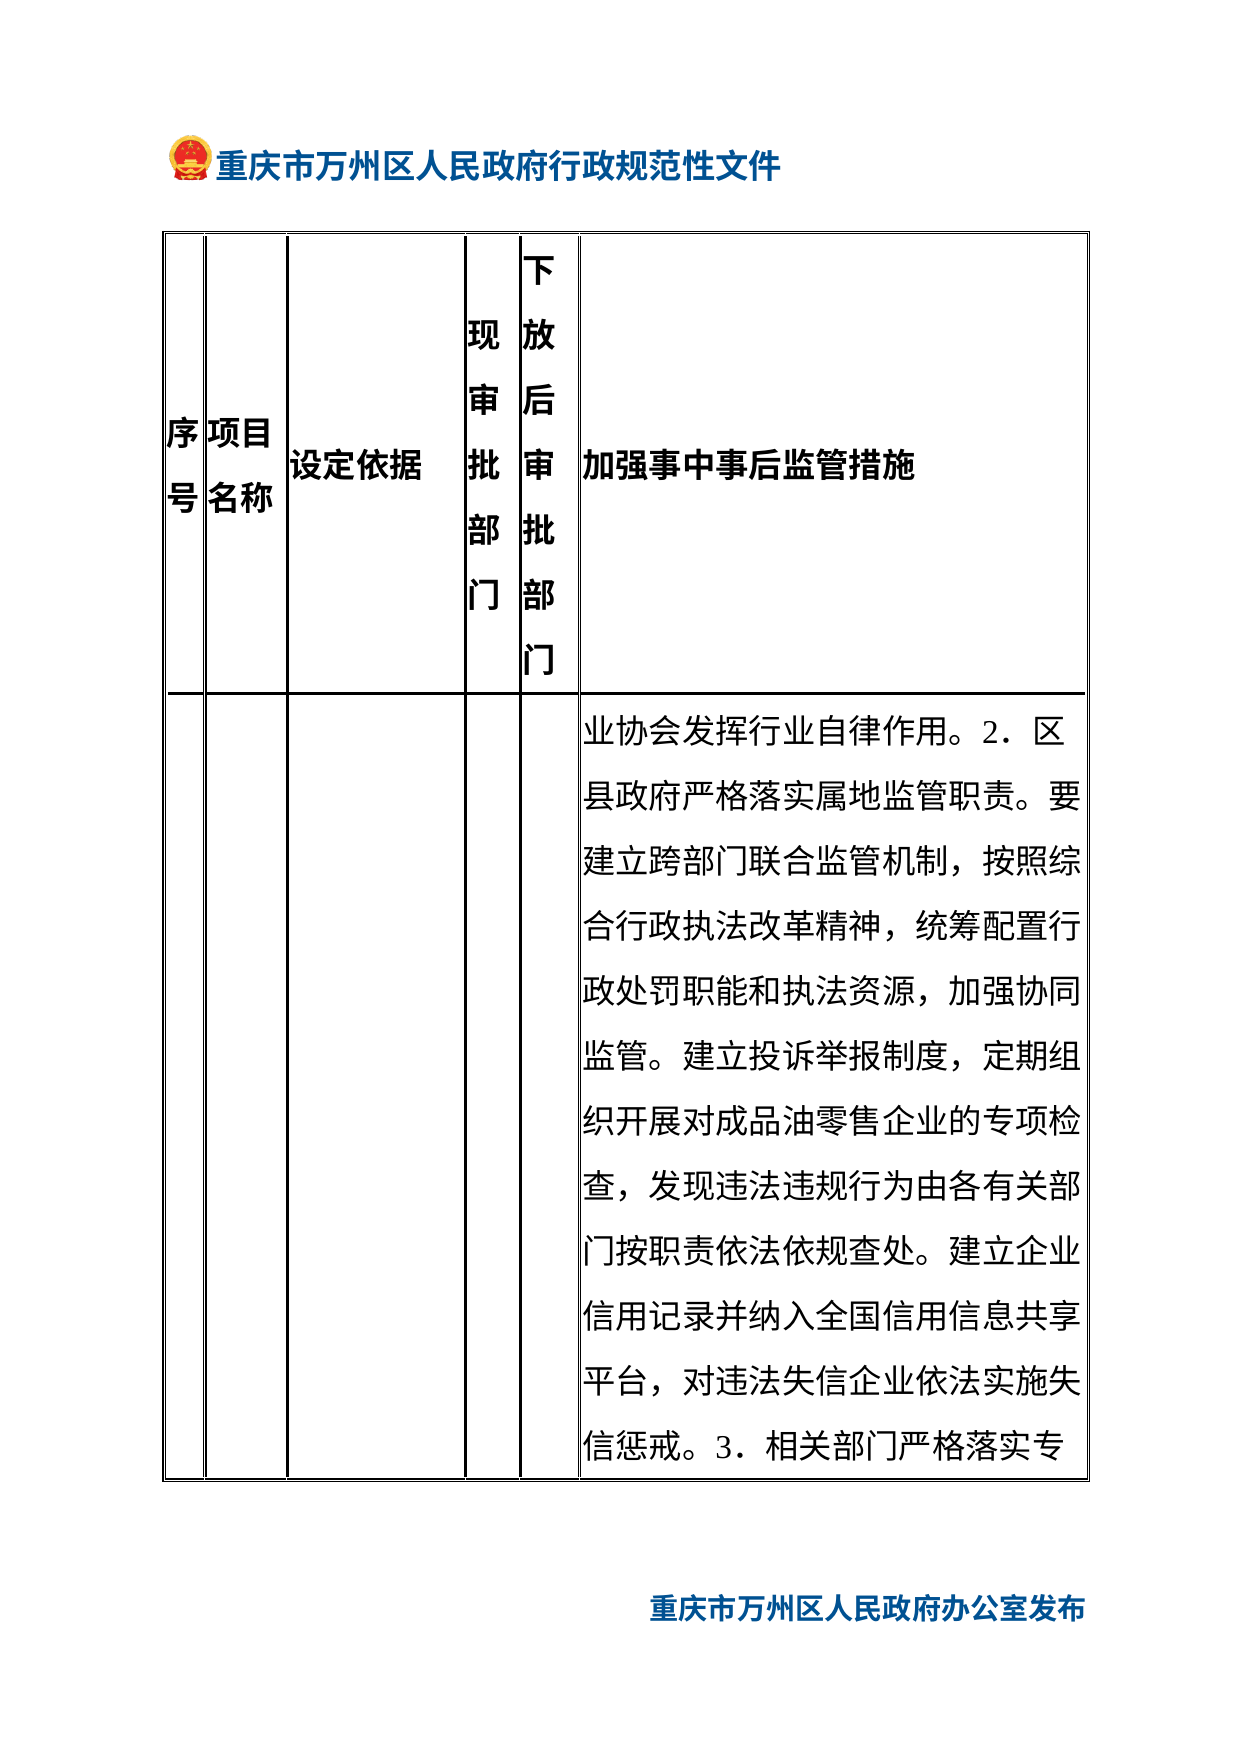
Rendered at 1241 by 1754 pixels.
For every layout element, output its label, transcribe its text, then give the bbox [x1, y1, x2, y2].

table_header 项目名称 [205, 232, 287, 692]
table_cell 《国务院对确需保留的行政审批项目设定行政许可的决定》 《国务院办公厅关于加快发展流通促进商业消费的意见》 [287, 695, 465, 1478]
table_cell 区县商务部门 [520, 695, 579, 1478]
table_header 设定依据 [287, 234, 465, 692]
table_header 加强事中事后监管措施 [580, 234, 1087, 692]
picture [165, 134, 216, 184]
table_cell 成品油零售经营资格审批 [205, 695, 287, 1478]
table_cell 1 [166, 692, 205, 1478]
table_header 现审批部门 [465, 232, 520, 692]
table_cell 下放后，区县商务部门要会同有关部门通过以下措施加强监管：1．区县商务部门严格落实成品油流通行业监管职责。要求成品油零售企业建立购销台账制度，完善油品来源、检验报告、检查记录等凭证材料档案。指定部门开展“双随机、一公开”监管，重点检查企业台账制度建立执行情况，发现违法违规行为依法处理或者提请有关部门予以查处。结合企业诚信经营和风险状况依法实施差异化监管。支持行业协会发挥行业自律作用。2．区县政府严格落实属地监管职责。要建立跨部门联合监管机制，按照综合行政执法改革精神，统筹配置行政处罚职能和执法资源，加强协同监管。建立投诉举报制度，定期组织开展对成品油零售企业的专项检查，发现违法违规行为由各有关部门按职责依法依规查处。建立企业信用记录并纳入全国信用信息共享平台，对违法失信企业依法实施失信惩戒。3．相关部门严格落实专项监管职责。从事成品油零售经营活动的企业必须符合自然资源、规划、建设、质量计量、环保、安全生产、消防、治安反恐、商务、税务、交通运输、气象等方面法律法规和标准要求，依法依规开展经营。公安、规划自然资源、生态环境、住房城乡建设、交通运输、商务、应急管理、税务、市场监管、能源等部门按职责依法依规加强监管，承担安全生产监管责任的部门切实履行监管责任、守牢安全底线。4．加强成品油零售行业监管信息共享运用。市场监管部门要及时将新登记经营范围涉及成品油零售的企业信息推送至有关主管部门。商务部门要将改革前已取得相应许可的成品油零售企业信息推送至有关主管部门。指定部门要将行业监管中发现的超经营范围经营企业信息或者无照经营信息及时推送至有关主管部门。有关行业主管部门要充分运用共享的监管信息，有针对性地加强监管执法。 [580, 692, 1087, 1478]
table_cell 市商务委 [465, 695, 520, 1478]
table_header 序号 [164, 232, 205, 692]
table_header 下放后 审批部门 [520, 234, 579, 692]
